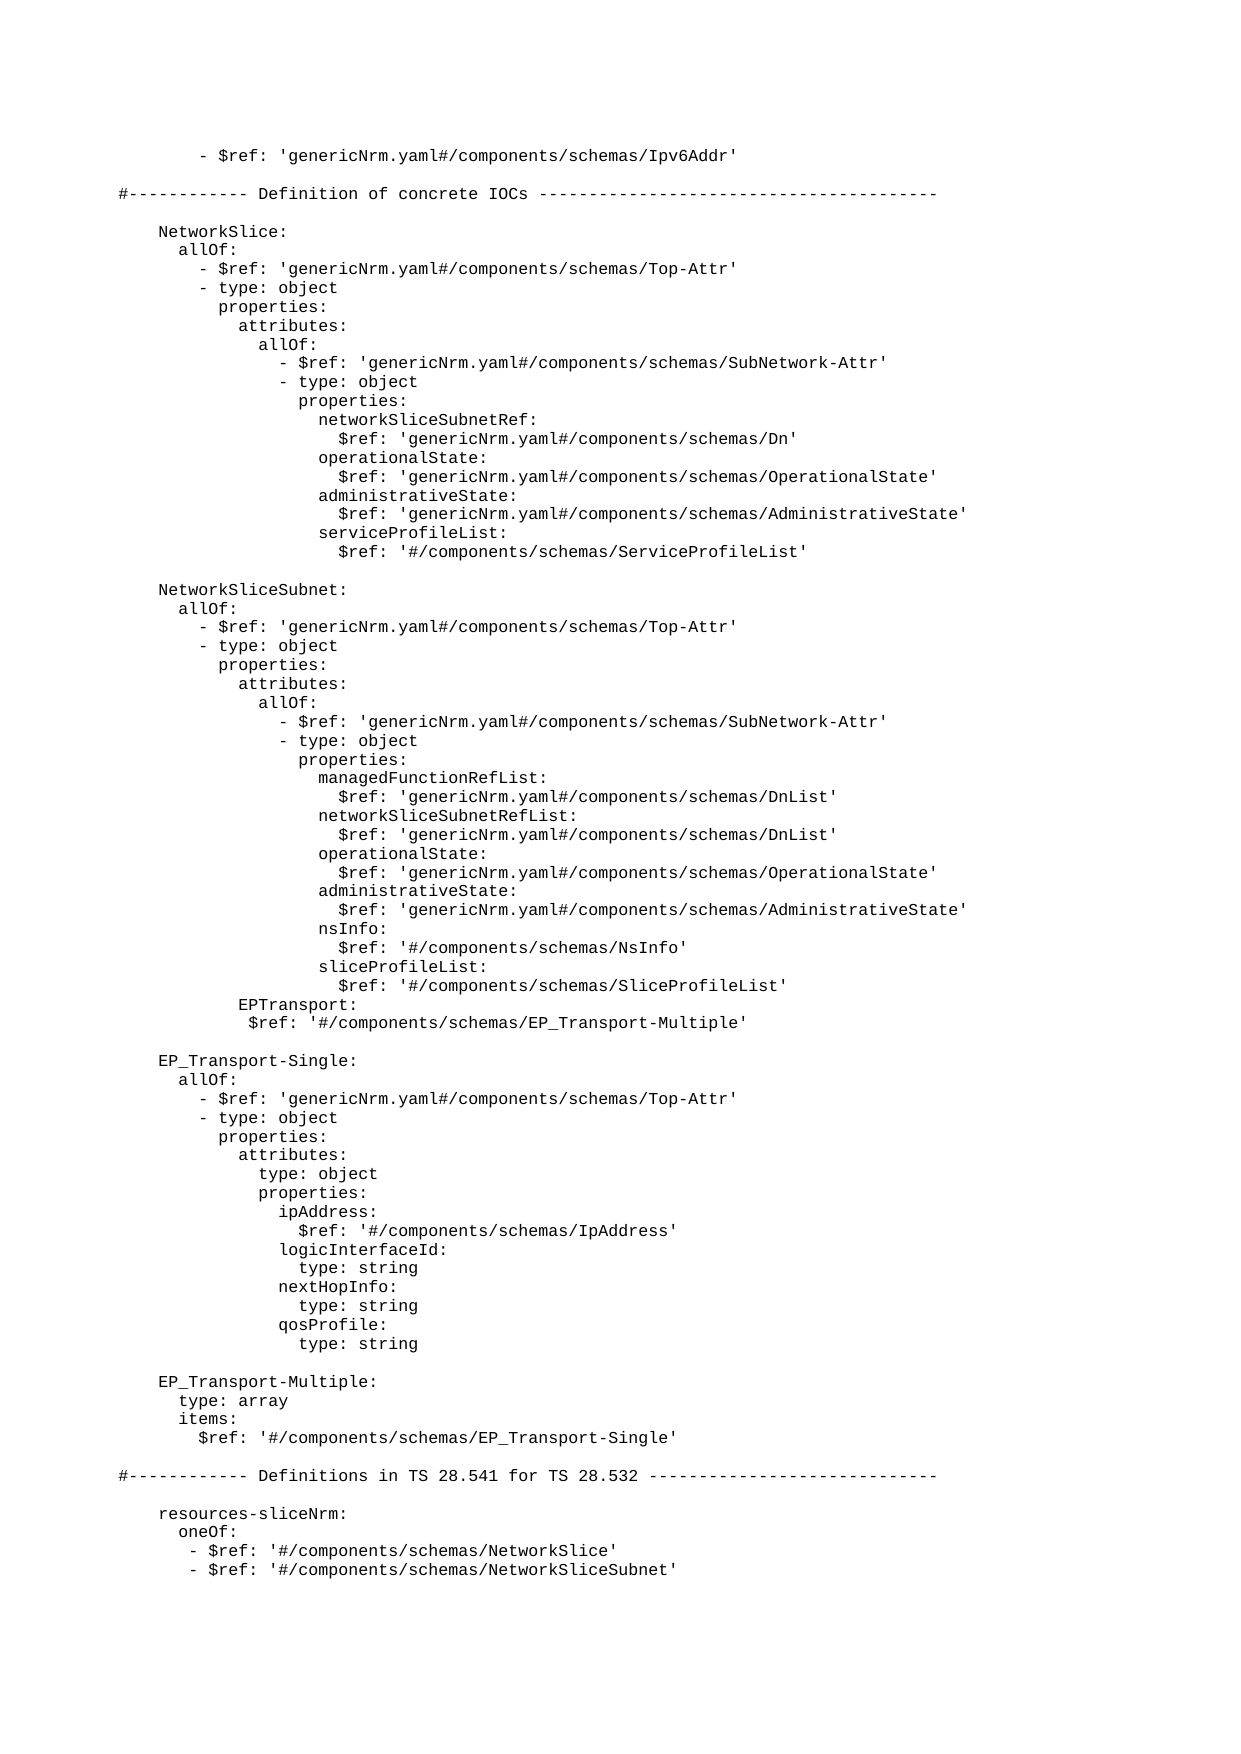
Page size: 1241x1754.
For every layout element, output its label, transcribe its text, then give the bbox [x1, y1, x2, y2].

text EP_Transport-Multiple: [118, 1373, 1122, 1392]
text $ref: '#/components/schemas/EP_Transport-Single' [118, 1430, 1122, 1449]
text $ref: '#/components/schemas/IpAddress' [118, 1222, 1122, 1241]
text - $ref: 'genericNrm.yaml#/components/schemas/SubNetwork-Attr' [118, 713, 1122, 732]
text - $ref: '#/components/schemas/NetworkSliceSubnet' [118, 1562, 1122, 1581]
text allOf: [118, 336, 1122, 355]
text type: string [118, 1260, 1122, 1279]
text $ref: 'genericNrm.yaml#/components/schemas/AdministrativeState' [118, 902, 1122, 921]
text nextHopInfo: [118, 1279, 1122, 1298]
text EP_Transport-Single: [118, 1053, 1122, 1072]
text operationalState: [118, 845, 1122, 864]
text properties: [118, 393, 1122, 412]
text properties: [118, 1185, 1122, 1203]
text - $ref: 'genericNrm.yaml#/components/schemas/Ipv6Addr' [118, 148, 1122, 167]
text attributes: [118, 317, 1122, 336]
text $ref: 'genericNrm.yaml#/components/schemas/OperationalState' [118, 468, 1122, 487]
text ipAddress: [118, 1203, 1122, 1222]
text type: string [118, 1298, 1122, 1317]
text allOf: [118, 694, 1122, 713]
text $ref: 'genericNrm.yaml#/components/schemas/Dn' [118, 431, 1122, 449]
text NetworkSliceSubnet: [118, 581, 1122, 600]
text managedFunctionRefList: [118, 770, 1122, 789]
text - type: object [118, 638, 1122, 657]
text sliceProfileList: [118, 958, 1122, 977]
text allOf: [118, 1072, 1122, 1090]
text type: object [118, 1166, 1122, 1185]
text $ref: 'genericNrm.yaml#/components/schemas/DnList' [118, 789, 1122, 808]
text serviceProfileList: [118, 525, 1122, 544]
text administrativeState: [118, 883, 1122, 902]
text attributes: [118, 676, 1122, 694]
text networkSliceSubnetRef: [118, 412, 1122, 431]
text - $ref: 'genericNrm.yaml#/components/schemas/Top-Attr' [118, 1090, 1122, 1109]
text $ref: '#/components/schemas/SliceProfileList' [118, 977, 1122, 996]
text properties: [118, 1128, 1122, 1147]
text $ref: 'genericNrm.yaml#/components/schemas/OperationalState' [118, 864, 1122, 883]
text $ref: 'genericNrm.yaml#/components/schemas/AdministrativeState' [118, 506, 1122, 525]
text networkSliceSubnetRefList: [118, 808, 1122, 826]
text - type: object [118, 1109, 1122, 1128]
text - $ref: 'genericNrm.yaml#/components/schemas/Top-Attr' [118, 619, 1122, 638]
text attributes: [118, 1147, 1122, 1166]
text NetworkSlice: [118, 223, 1122, 242]
text properties: [118, 751, 1122, 770]
text type: string [118, 1336, 1122, 1354]
text - type: object [118, 374, 1122, 393]
text - type: object [118, 732, 1122, 751]
text - $ref: 'genericNrm.yaml#/components/schemas/Top-Attr' [118, 261, 1122, 280]
text administrativeState: [118, 487, 1122, 506]
text qosProfile: [118, 1317, 1122, 1336]
text allOf: [118, 242, 1122, 261]
text - $ref: 'genericNrm.yaml#/components/schemas/SubNetwork-Attr' [118, 355, 1122, 374]
text EPTransport: [118, 996, 1122, 1015]
text resources-sliceNrm: [118, 1505, 1122, 1524]
text - type: object [118, 280, 1122, 298]
text #------------ Definition of concrete IOCs ---------------------------------------- [118, 185, 1122, 204]
text properties: [118, 298, 1122, 317]
text properties: [118, 657, 1122, 676]
text $ref: 'genericNrm.yaml#/components/schemas/DnList' [118, 826, 1122, 845]
text logicInterfaceId: [118, 1241, 1122, 1260]
text oneOf: [118, 1524, 1122, 1543]
text allOf: [118, 600, 1122, 619]
text type: array [118, 1392, 1122, 1411]
text $ref: '#/components/schemas/NsInfo' [118, 939, 1122, 958]
text $ref: '#/components/schemas/EP_Transport-Multiple' [118, 1015, 1122, 1034]
text - $ref: '#/components/schemas/NetworkSlice' [118, 1543, 1122, 1562]
text nsInfo: [118, 921, 1122, 939]
text operationalState: [118, 449, 1122, 468]
text $ref: '#/components/schemas/ServiceProfileList' [118, 544, 1122, 562]
text #------------ Definitions in TS 28.541 for TS 28.532 ----------------------------- [118, 1467, 1122, 1486]
text items: [118, 1411, 1122, 1430]
